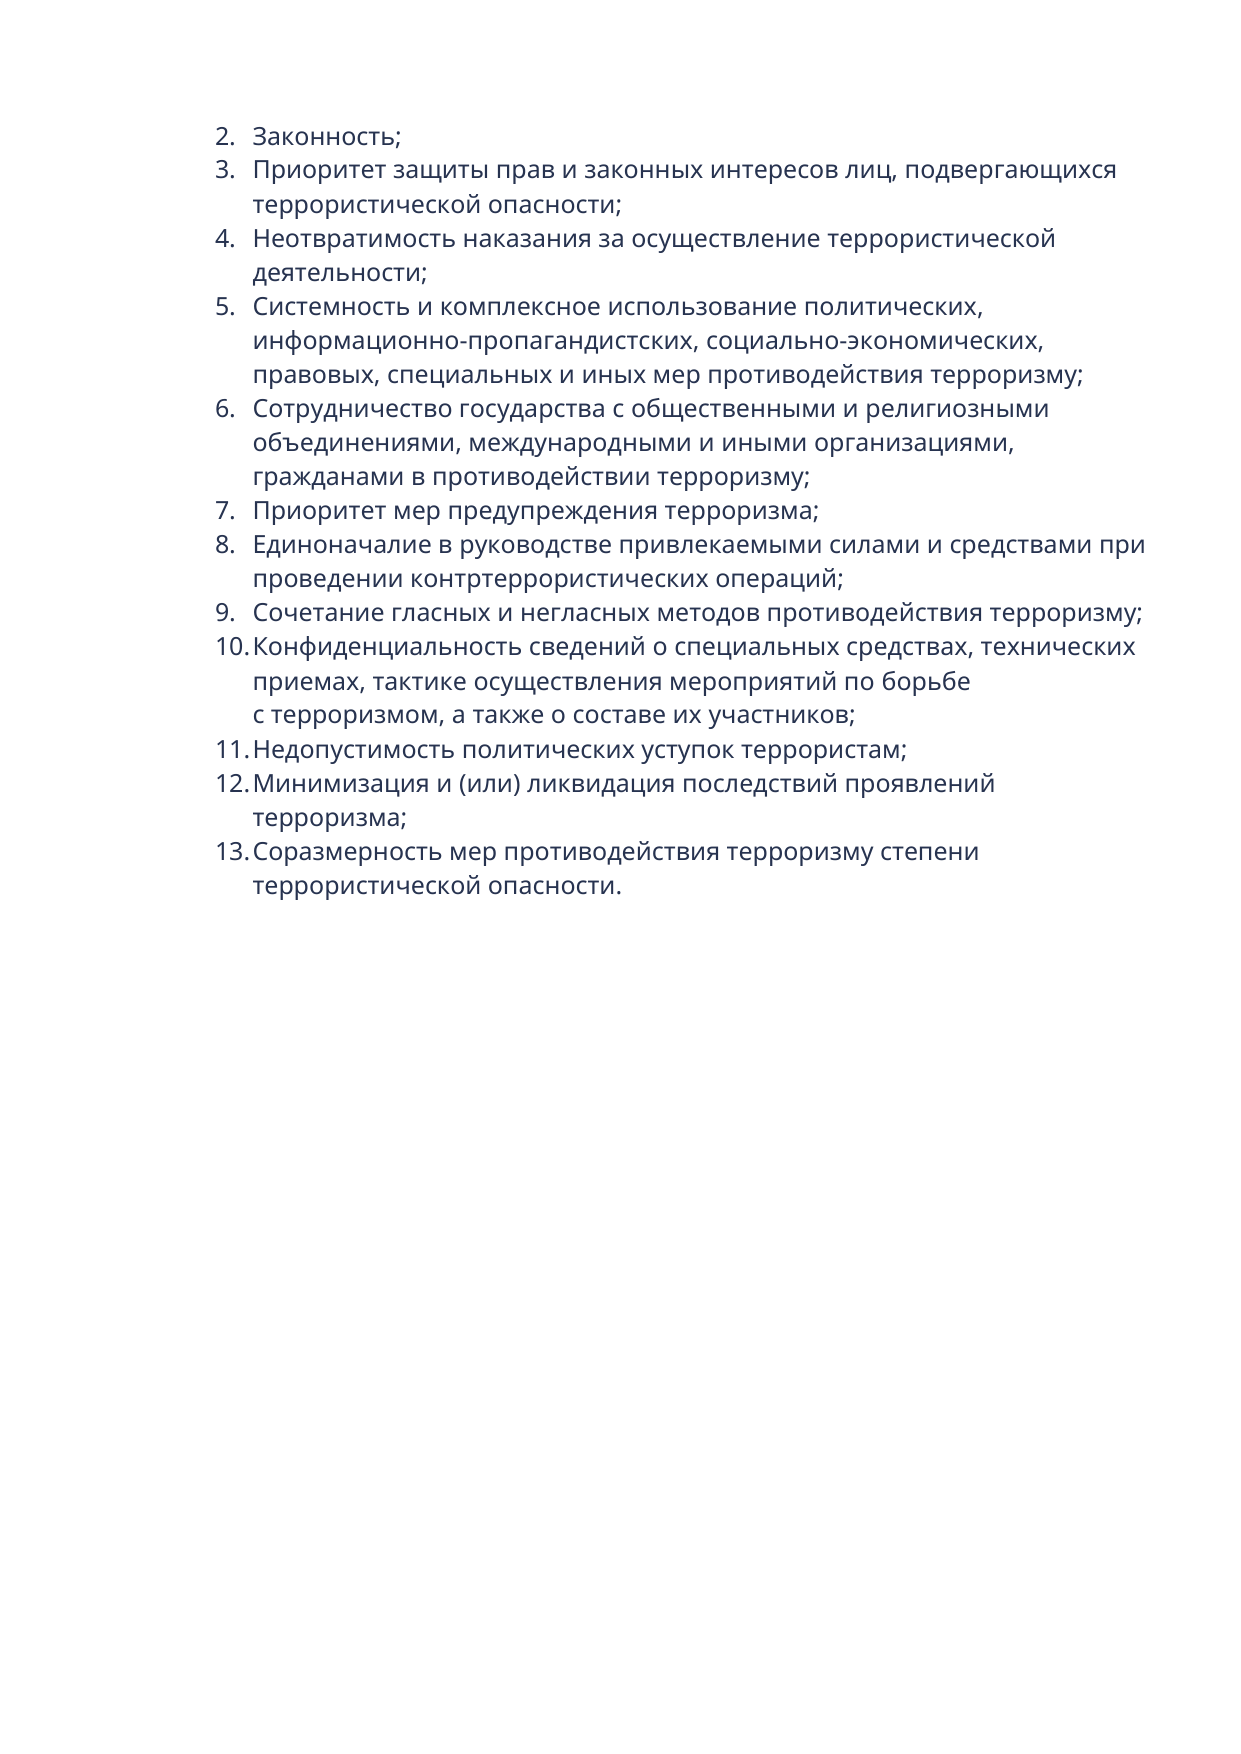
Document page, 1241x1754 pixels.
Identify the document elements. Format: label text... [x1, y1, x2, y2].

list Соразмерность мер противодействия терроризму степени террористической опасности. [215, 833, 1152, 902]
list Законность; [215, 118, 1152, 152]
list Минимизация и (или) ликвидация последствий проявлений терроризма; [215, 765, 1152, 833]
list Неотвратимость наказания за осуществление террористической деятельности; [215, 220, 1152, 288]
list Сочетание гласных и негласных методов противодействия терроризму; [215, 595, 1152, 629]
list Системность и комплексное использование политических, информационно-пропагандистских, социально-экономических, правовых, специальных и иных мер противодействия терроризму; [215, 288, 1152, 391]
list Недопустимость политических уступок террористам; [215, 731, 1152, 765]
list Сотрудничество государства с общественными и религиозными объединениями, международными и иными организациями, гражданами в противодействии терроризму; [215, 391, 1152, 493]
list Единоначалие в руководстве привлекаемыми силами и средствами при проведении контртеррористических операций; [215, 527, 1152, 595]
list Конфиденциальность сведений о специальных средствах, технических приемах, тактике осуществления мероприятий по борьбе с терроризмом, а также о составе их участников; [215, 629, 1152, 731]
list Приоритет защиты прав и законных интересов лиц, подвергающихся террористической опасности; [215, 152, 1152, 220]
list Приоритет мер предупреждения терроризма; [215, 493, 1152, 527]
